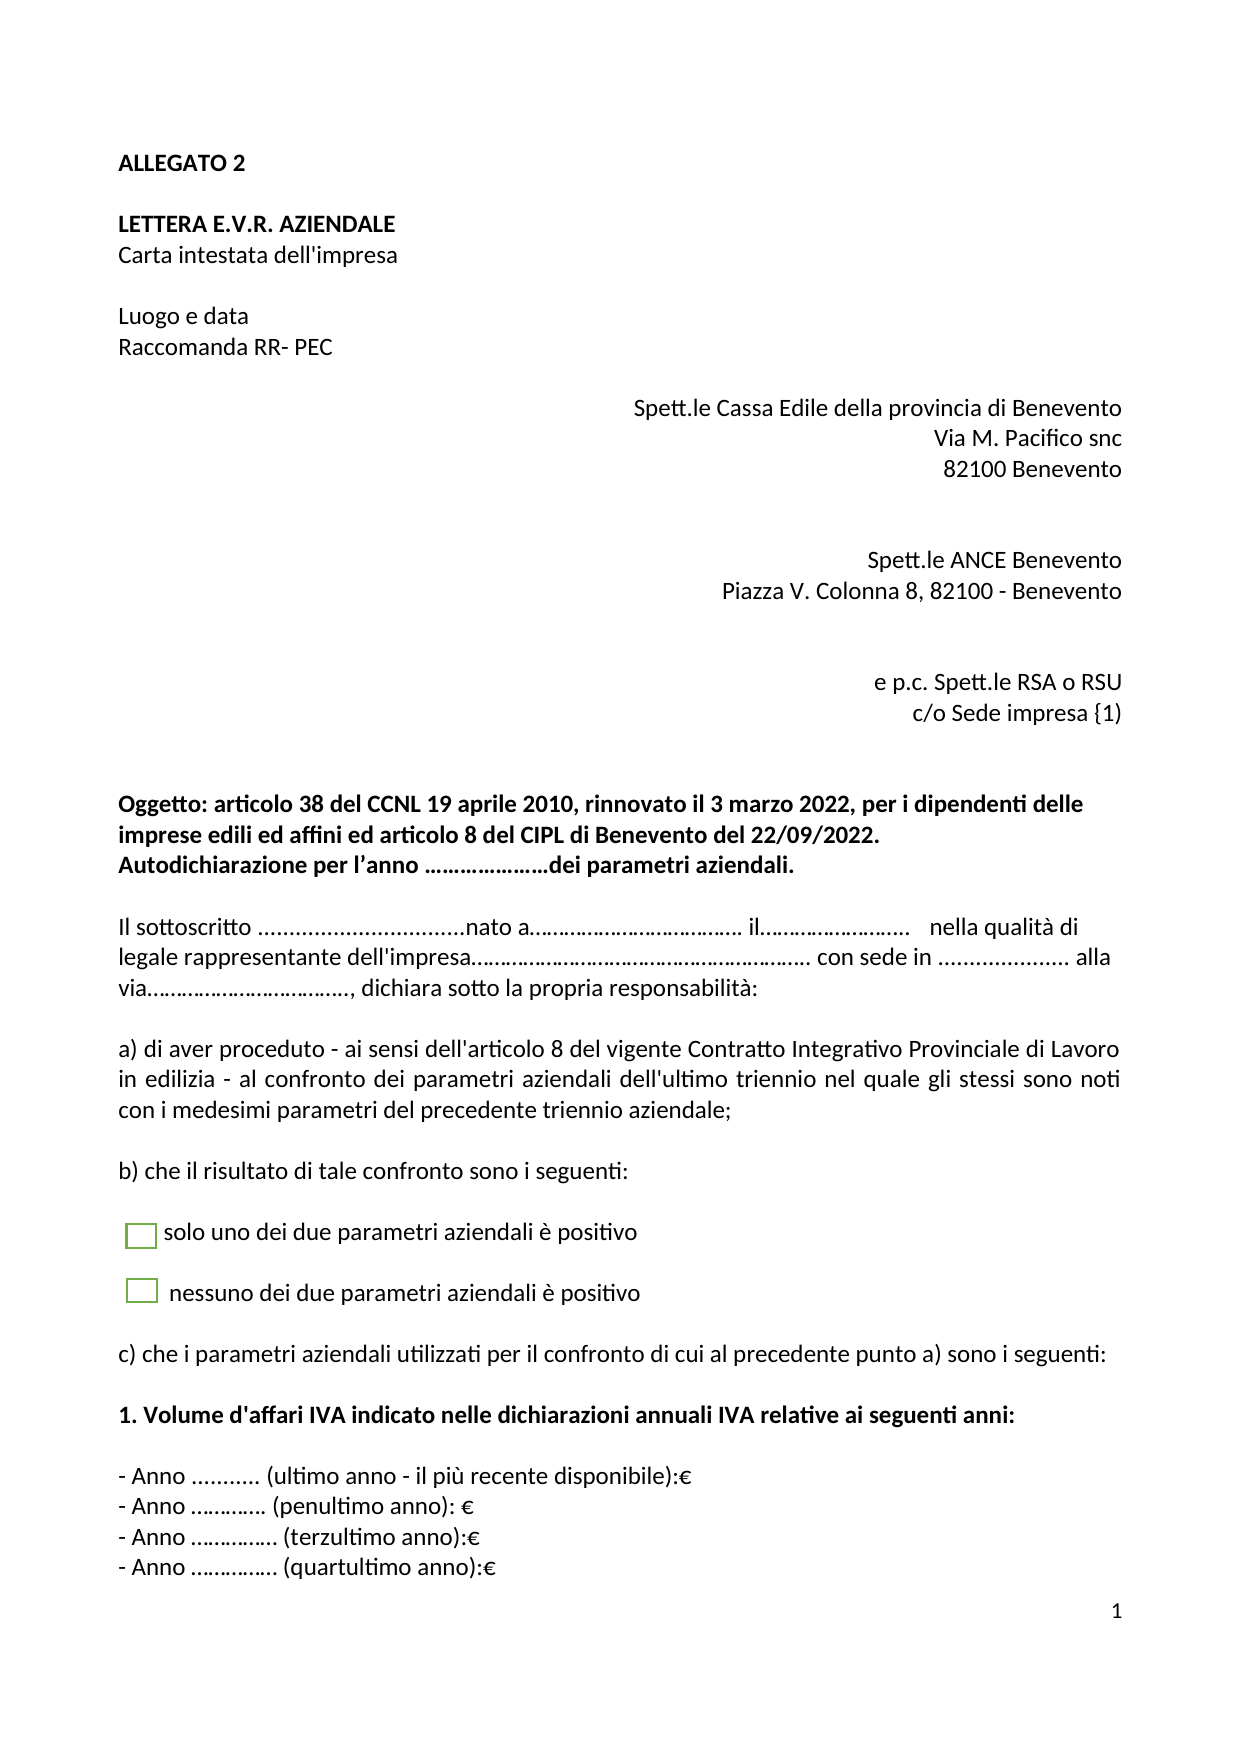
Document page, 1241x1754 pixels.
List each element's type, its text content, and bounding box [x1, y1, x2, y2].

text nessuno dei due parametri aziendali è positivo [118, 1277, 1122, 1307]
text 82100 Benevento [118, 453, 1122, 483]
text Spett.le ANCE Benevento [118, 544, 1122, 575]
text - Anno ........... (ultimo anno - il più recente disponibile):€ [118, 1460, 1122, 1491]
text LETTERA E.V.R. AZIENDALE [118, 209, 1122, 239]
text Oggetto: articolo 38 del CCNL 19 aprile 2010, rinnovato il 3 marzo 2022, per i dipendenti delle imprese edili ed affini ed articolo 8 del CIPL di Benevento del 22/09/2022. [118, 788, 1122, 849]
text e p.c. Spett.le RSA o RSU [118, 666, 1122, 697]
text Autodichiarazione per l’anno …………………dei parametri aziendali. [118, 849, 1122, 880]
text Via M. Pacifico snc [118, 422, 1122, 453]
text Raccomanda RR- PEC [118, 331, 1122, 361]
text Luogo e data [118, 300, 1122, 331]
text ALLEGATO 2 [118, 148, 1122, 178]
text c/o Sede impresa {1) [118, 697, 1122, 727]
text Piazza V. Colonna 8, 82100 - Benevento [118, 575, 1122, 605]
text - Anno …………… (quartultimo anno):€ [118, 1552, 1122, 1582]
text solo uno dei due parametri aziendali è positivo [118, 1216, 1122, 1246]
text - Anno …………. (penultimo anno): € [118, 1491, 1122, 1521]
text 1. Volume d'affari IVA indicato nelle dichiarazioni annuali IVA relative ai seguenti anni: [118, 1399, 1122, 1429]
text c) che i parametri aziendali utilizzati per il confronto di cui al precedente punto a) sono i seguenti: [118, 1338, 1122, 1368]
text b) che il risultato di tale confronto sono i seguenti: [118, 1155, 1122, 1185]
text - Anno …………… (terzultimo anno):€ [118, 1521, 1122, 1552]
text Il sottoscritto .................................nato a………………………………. il…………………….. nella qualità di legale rappresentante dell'impresa………………………………………………….. con sede in ..................... alla via…………………………….., dichiara sotto la propria responsabilità: [118, 911, 1122, 1002]
text Spett.le Cassa Edile della provincia di Benevento [118, 392, 1122, 422]
text Carta intestata dell'impresa [118, 239, 1122, 270]
text a) di aver proceduto - ai sensi dell'articolo 8 del vigente Contratto Integrativo Provinciale di Lavoro in edilizia - al confronto dei parametri aziendali dell'ultimo triennio nel quale gli stessi sono noti con i medesimi parametri del precedente triennio aziendale; [118, 1033, 1122, 1124]
